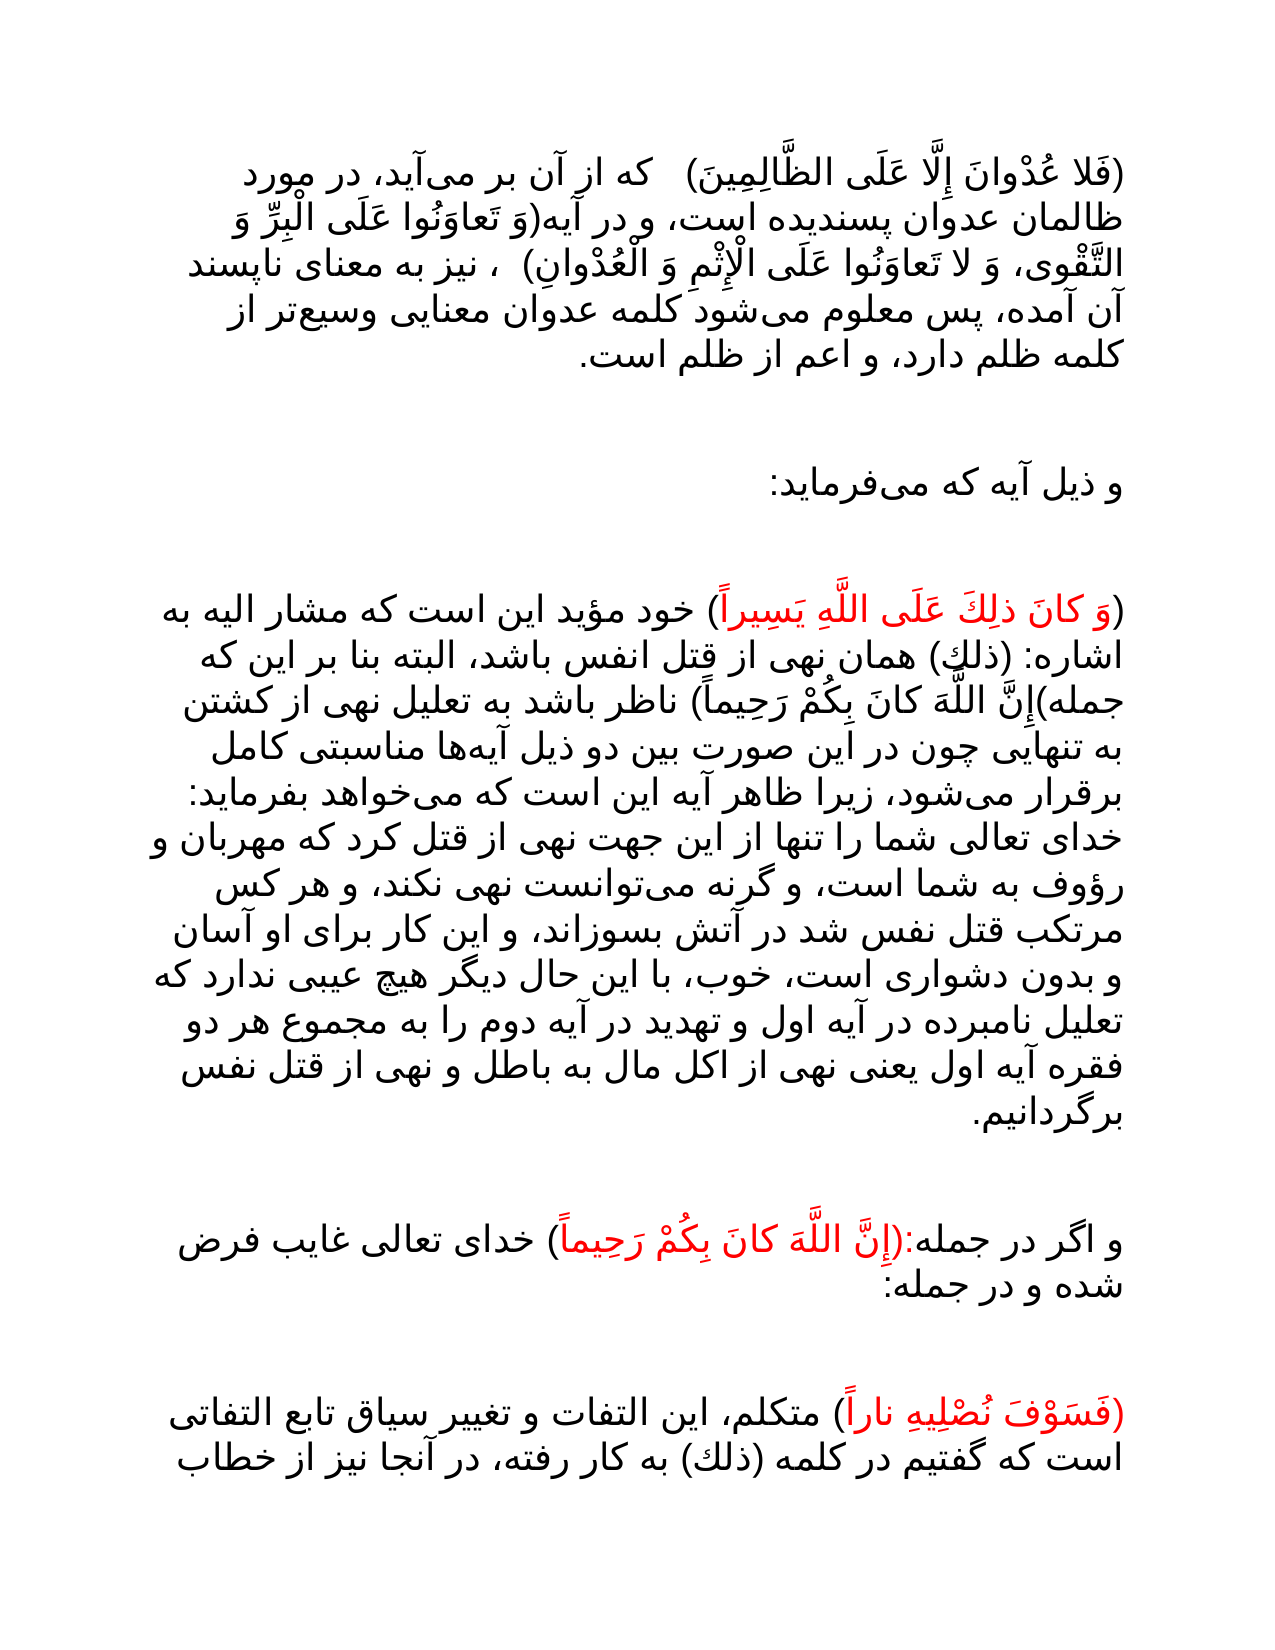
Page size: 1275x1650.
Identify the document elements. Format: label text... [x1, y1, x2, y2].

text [150, 1390, 1125, 1479]
text (وَ كانَ ذلِكَ عَلَى اللَّهِ يَسِيراً) خود مؤيد اين است كه مشار اليه به اشاره: (ذلك) همان نهى از قتل انفس باشد، البته بنا بر اين كه جمله)إِنَّ اللَّهَ كانَ بِكُمْ رَحِيماً) ناظر باشد به تعليل نهى از كشتن به تنهايى چون در اين صورت بين دو ذيل آيه‌ها مناسبتى كامل برقرار مى‌شود، زيرا ظاهر آيه اين است كه مى‌خواهد بفرمايد: خداى تعالى شما را تنها از اين جهت نهى از قتل كرد كه مهربان و رؤوف به شما است، و گرنه مى‌توانست نهى نكند، و هر كس مرتكب قتل نفس شد در آتش بسوزاند، و اين كار براى او آسان و بدون دشوارى است، خوب، با اين حال ديگر هيچ عيبى ندارد كه تعليل نامبرده در آيه اول و تهديد در آيه دوم را به مجموع هر دو فقره آيه اول يعنى نهى از اكل مال به باطل و نهى از قتل نفس برگردانيم. [150, 587, 1125, 1132]
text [150, 150, 1125, 376]
text و ذيل آيه كه مى‌فرمايد: [150, 460, 1125, 503]
text و اگر در جمله:(إِنَّ اللَّهَ كانَ بِكُمْ رَحِيماً) خداى تعالى غايب فرض شده و در جمله: [150, 1217, 1125, 1306]
